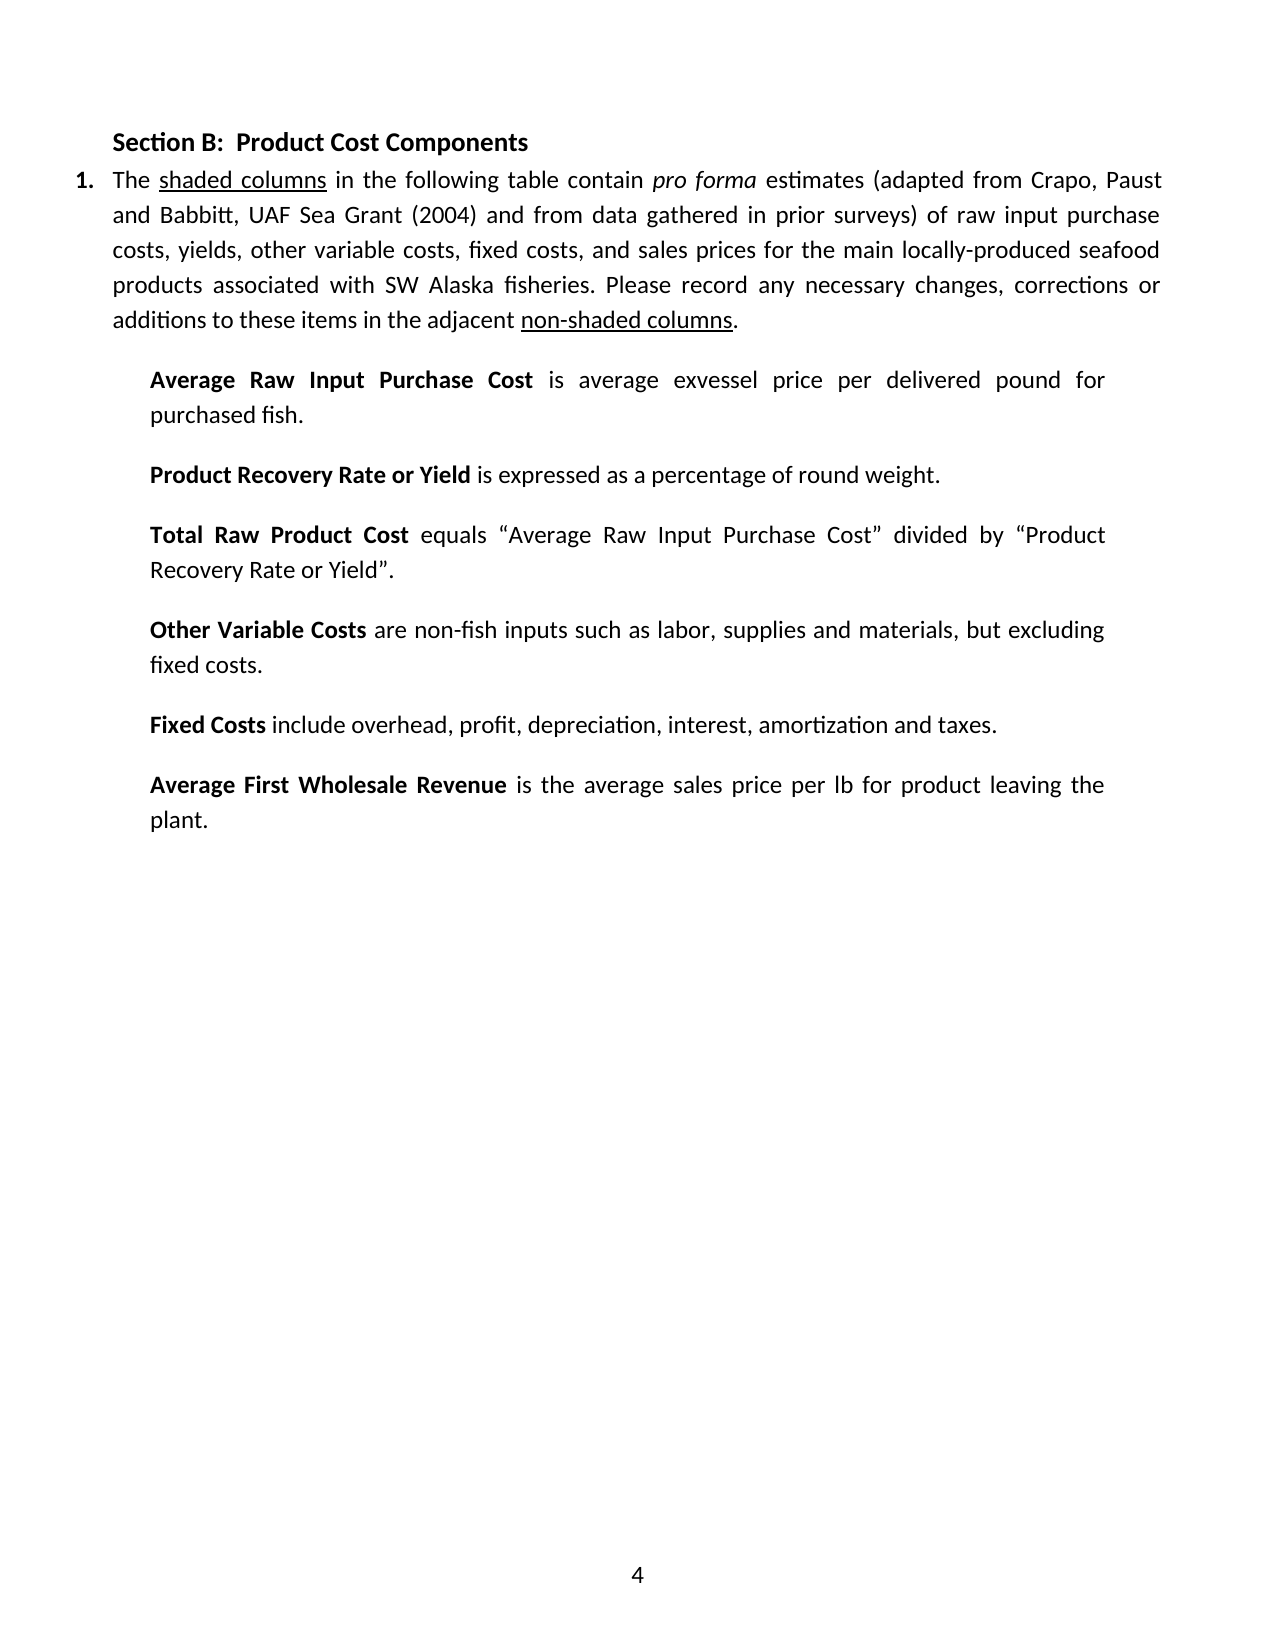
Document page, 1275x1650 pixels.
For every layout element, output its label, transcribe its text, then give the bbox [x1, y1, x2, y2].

text Section B: Product Cost Components [112, 125, 1162, 158]
text Average First Wholesale Revenue is the average sales price per lb for product leaving the plant. [150, 769, 1106, 835]
text Fixed Costs include overhead, profit, depreciation, interest, amortization and taxes. [150, 709, 1106, 740]
text Average Raw Input Purchase Cost is average exvessel price per delivered pound for purchased fish. [150, 364, 1106, 430]
text Other Variable Costs are non-fish inputs such as labor, supplies and materials, but excluding fixed costs. [150, 614, 1106, 680]
text Product Recovery Rate or Yield is expressed as a percentage of round weight. [150, 459, 1106, 490]
text Total Raw Product Cost equals “Average Raw Input Purchase Cost” divided by “Product Recovery Rate or Yield”. [150, 519, 1106, 585]
list The shaded columns in the following table contain pro forma estimates (adapted from Crapo, Paust and Babbitt, UAF Sea Grant (2004) and from data gathered in prior surveys) of raw input purchase costs, yields, other variable costs, fixed costs, and sales prices for the main locally-produced seafood products associated with SW Alaska fisheries. Please record any necessary changes, corrections or additions to these items in the adjacent non-shaded columns. [75, 164, 1162, 335]
